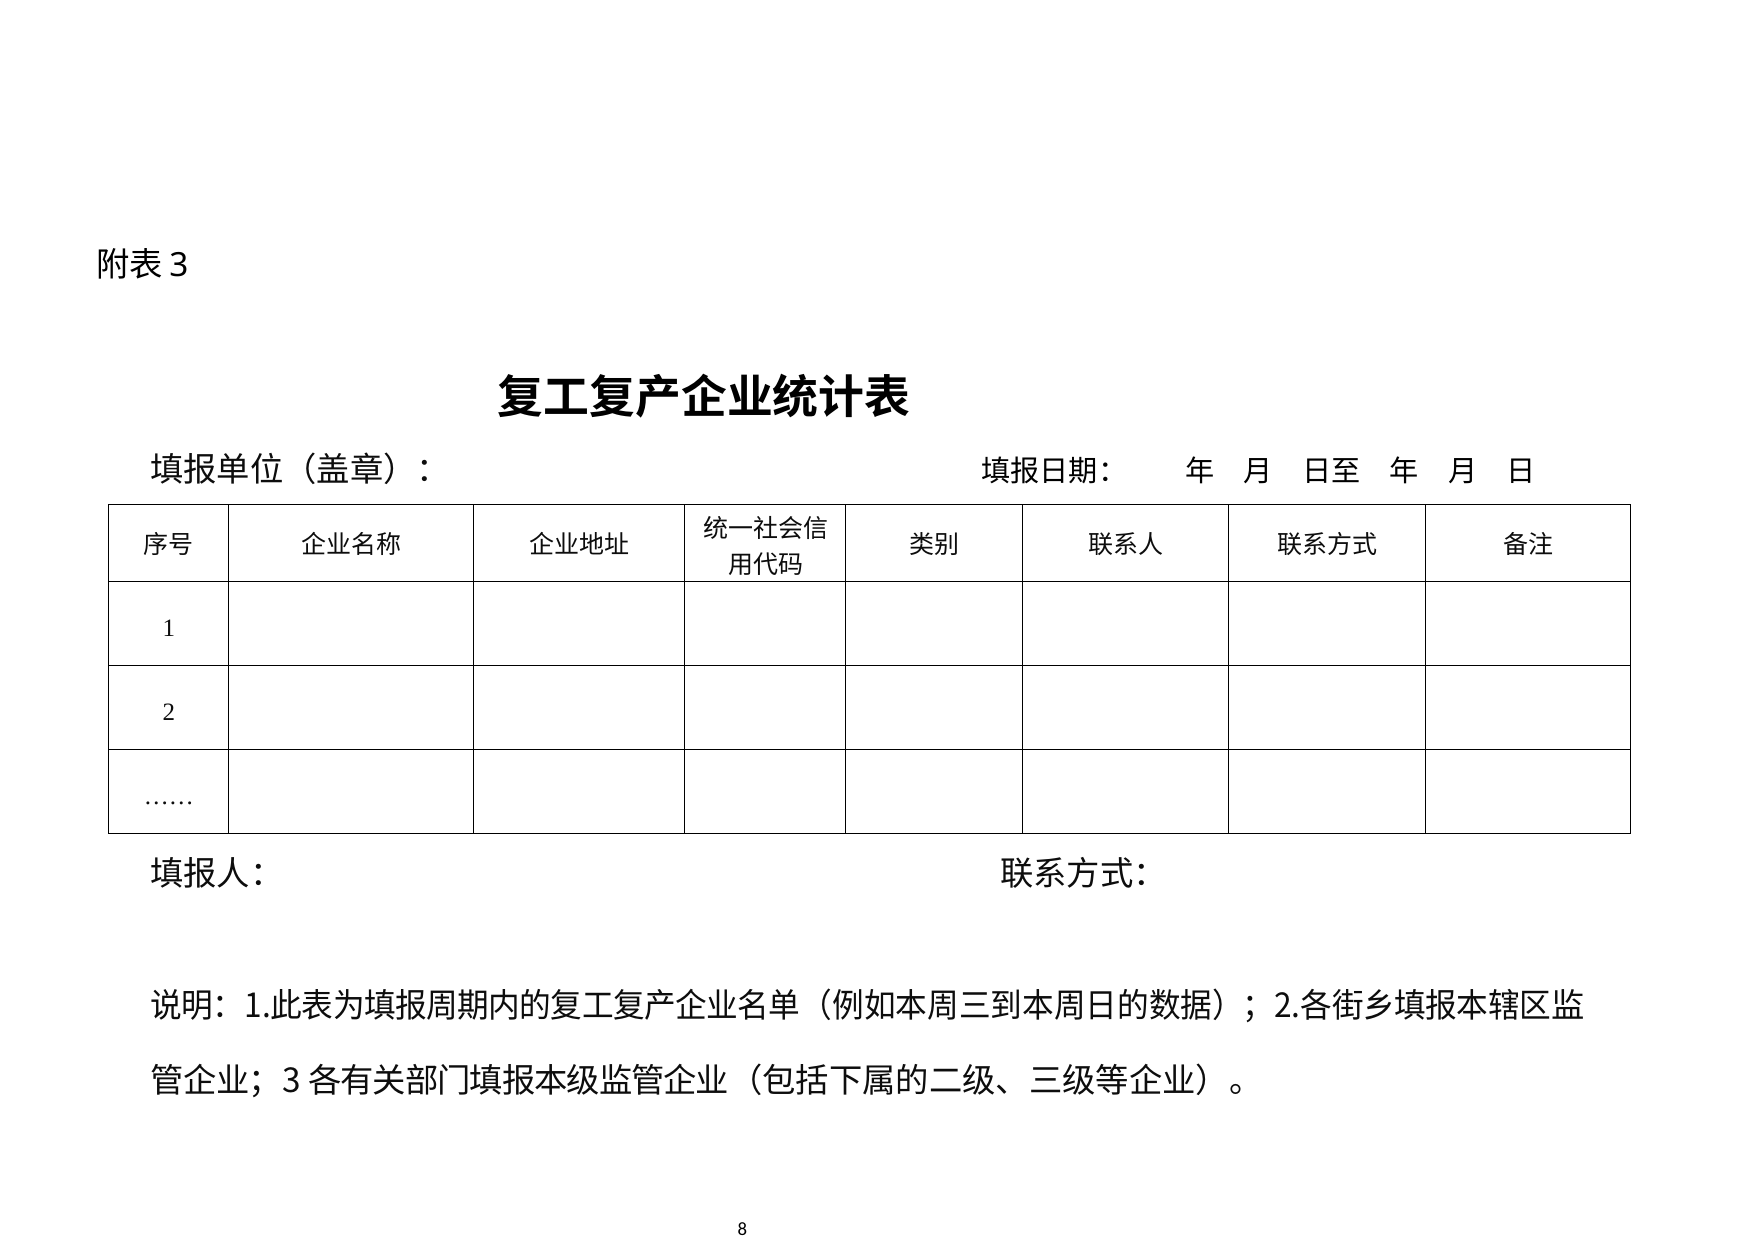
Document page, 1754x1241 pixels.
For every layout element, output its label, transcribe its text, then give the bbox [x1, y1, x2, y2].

table_cell [474, 750, 684, 833]
table_cell [1023, 750, 1228, 833]
table_cell 1 [109, 582, 228, 665]
table_cell [685, 582, 845, 665]
text 填报人： 联系方式： [150, 846, 1679, 894]
table_cell [685, 750, 845, 833]
table_cell [846, 666, 1022, 748]
table_header 备注 [1426, 505, 1630, 581]
table_header 企业地址 [474, 505, 684, 581]
table_cell [1229, 666, 1425, 748]
text 复工复产企业统计表 [96, 360, 1086, 427]
table_cell [846, 750, 1022, 833]
table_cell [474, 582, 684, 665]
table_cell [1426, 582, 1630, 665]
table_header 类别 [846, 505, 1022, 581]
table_cell [846, 582, 1022, 665]
text 填报单位（盖章）： 填报日期： 年 月 日至 年 月 日 [150, 443, 1679, 491]
table_header 统一社会信用代码 [685, 505, 845, 581]
table_cell [1426, 666, 1630, 748]
table_cell [1023, 666, 1228, 748]
table_cell [1229, 582, 1425, 665]
table_cell 2 [109, 666, 228, 748]
text 说明：1.此表为填报周期内的复工复产企业名单（例如本周三到本周日的数据）；2.各街乡填报本辖区监管企业；3 各有关部门填报本级监管企业（包括下属的二级、三级等企业）。 [150, 978, 1604, 1102]
table_cell …… [109, 750, 228, 833]
table_header 联系人 [1023, 505, 1228, 581]
table_cell [1229, 750, 1425, 833]
table_header 企业名称 [229, 505, 473, 581]
table_cell [229, 582, 473, 665]
table_cell [474, 666, 684, 748]
table_cell [1426, 750, 1630, 833]
table_header 序号 [109, 505, 228, 581]
text 附表3 [96, 238, 1679, 286]
table_header 联系方式 [1229, 505, 1425, 581]
table_cell [1023, 582, 1228, 665]
table_cell [229, 750, 473, 833]
table_cell [229, 666, 473, 748]
table_cell [685, 666, 845, 748]
